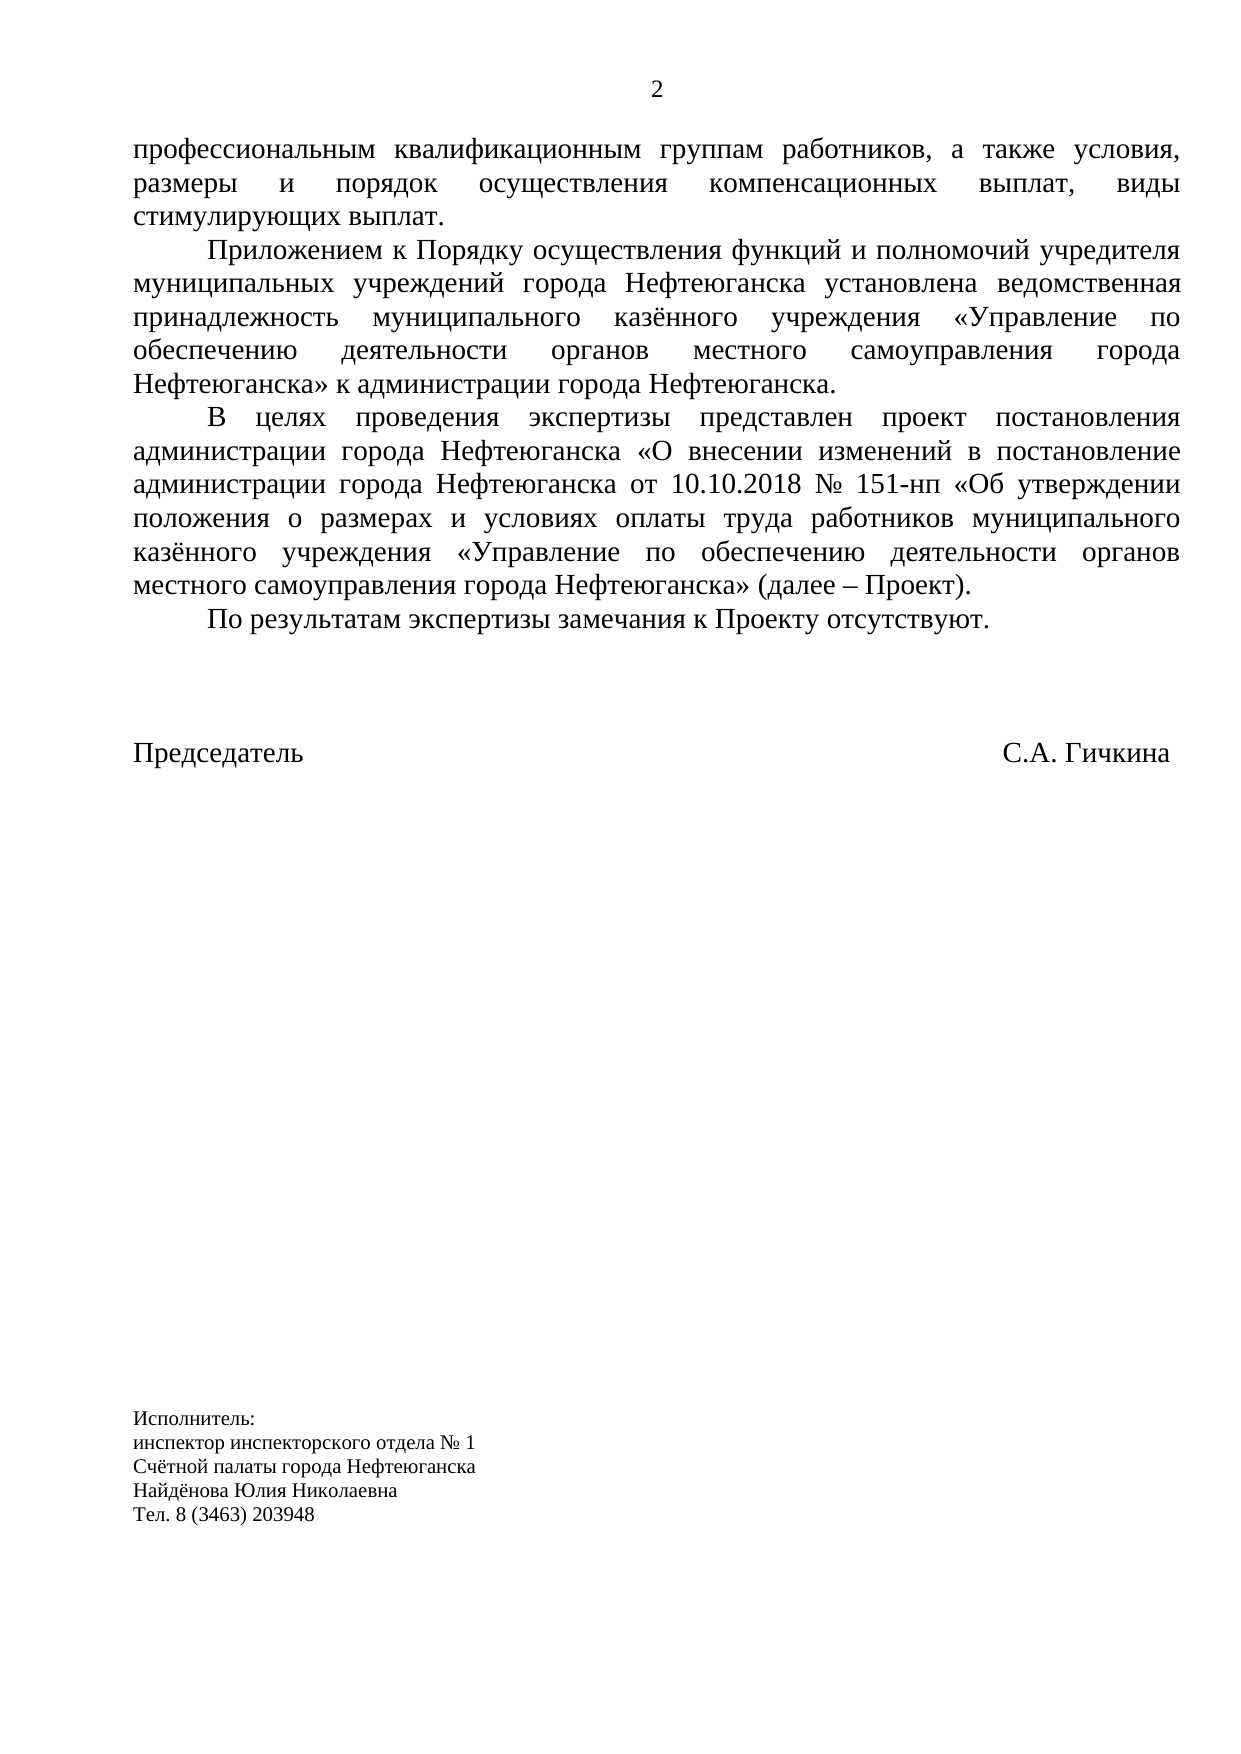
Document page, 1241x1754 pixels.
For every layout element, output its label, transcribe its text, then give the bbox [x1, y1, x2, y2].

text Найдёнова Юлия Николаевна [133, 1478, 1181, 1502]
text Исполнитель: [133, 1406, 1181, 1430]
text Приложением к Порядку осуществления функций и полномочий учредителя муниципальных учреждений города Нефтеюганска установлена ведомственная принадлежность муниципального казённого учреждения «Управление по обеспечению деятельности органов местного самоуправления города Нефтеюганска» к администрации города Нефтеюганска. [133, 232, 1181, 399]
text По результатам экспертизы замечания к Проекту отсутствуют. [133, 601, 1181, 634]
text Счётной палаты города Нефтеюганска [133, 1454, 1181, 1478]
text В целях проведения экспертизы представлен проект постановления администрации города Нефтеюганска «О внесении изменений в постановление администрации города Нефтеюганска от 10.10.2018 № 151-нп «Об утверждении положения о размерах и условиях оплаты труда работников муниципального казённого учреждения «Управление по обеспечению деятельности органов местного самоуправления города Нефтеюганска» (далее – Проект). [133, 399, 1181, 601]
text инспектор инспекторского отдела № 1 [133, 1430, 1181, 1454]
text Председатель С.А. Гичкина [133, 735, 1181, 768]
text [133, 131, 1181, 232]
text Тел. 8 (3463) 203948 [133, 1502, 1181, 1526]
